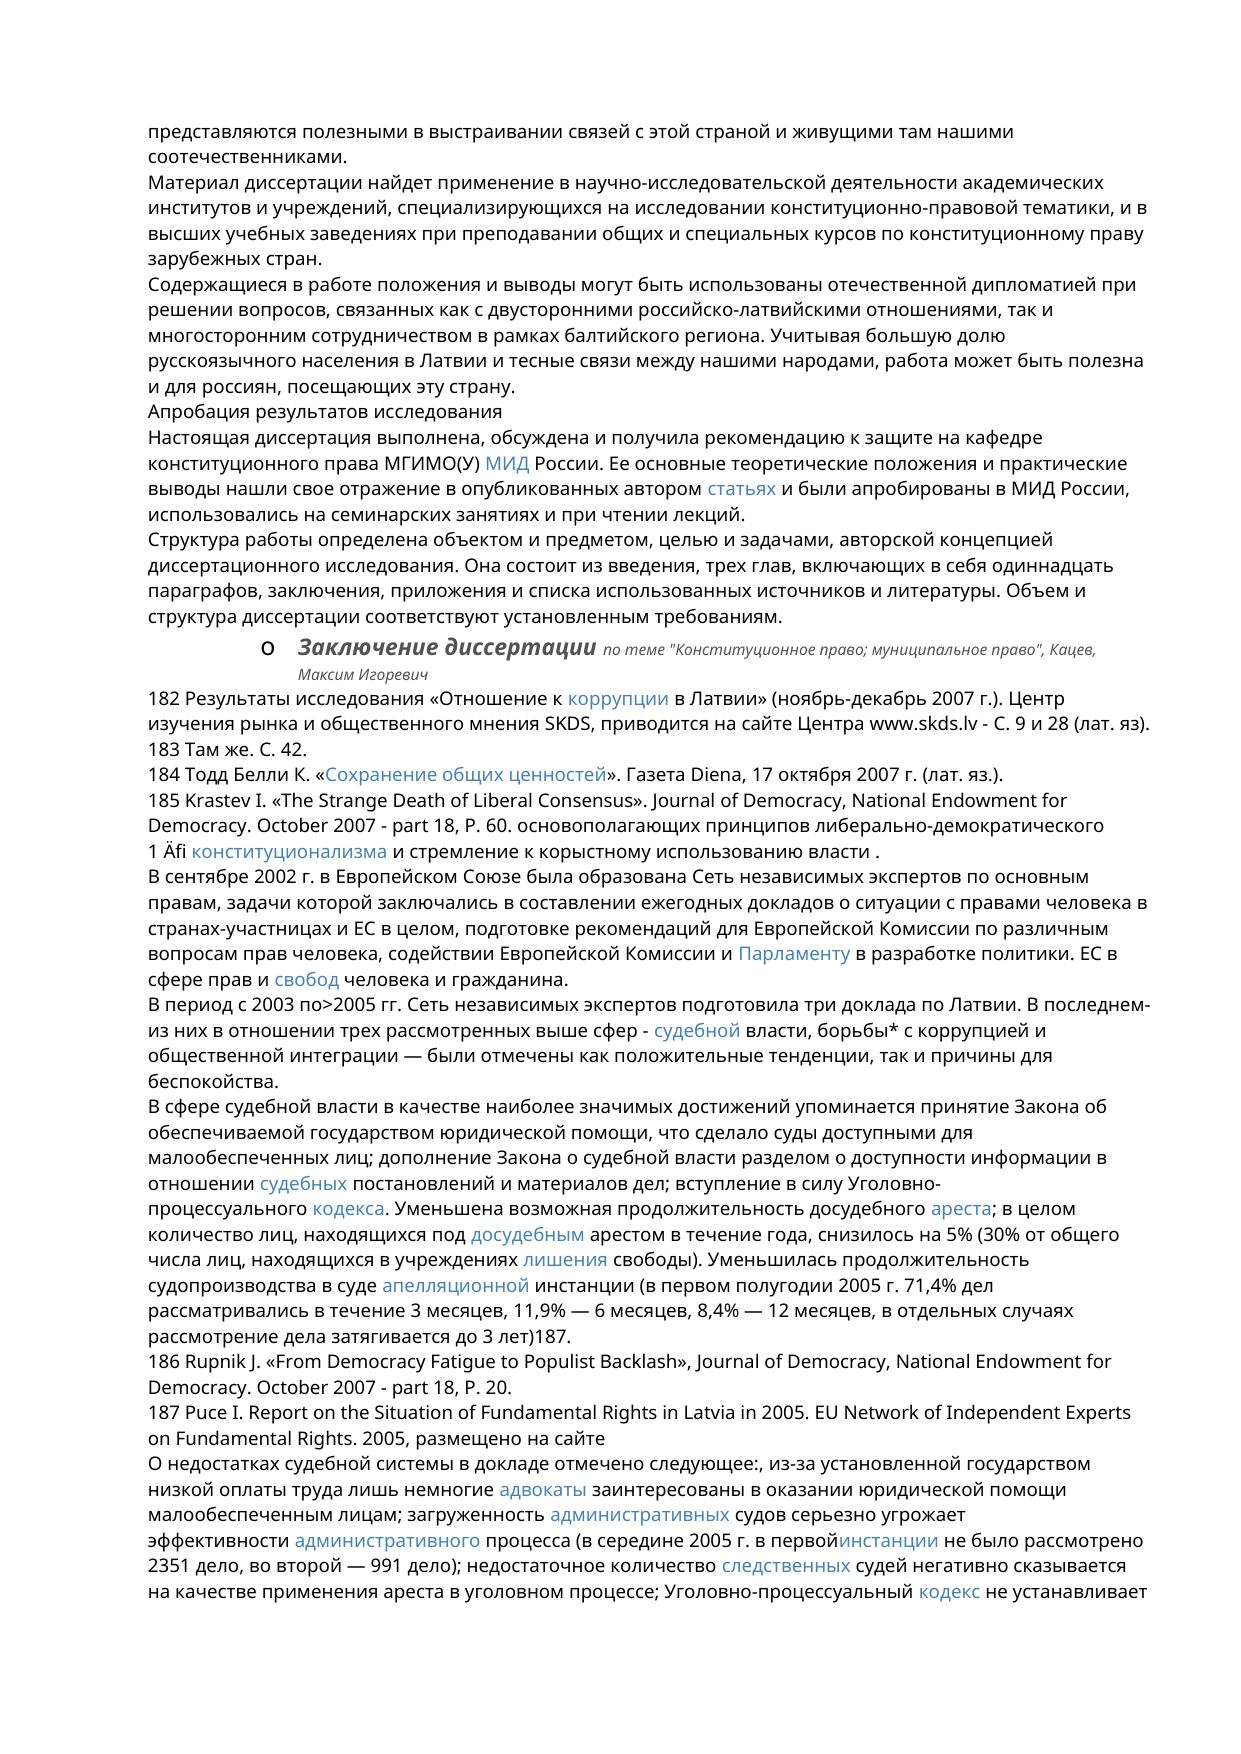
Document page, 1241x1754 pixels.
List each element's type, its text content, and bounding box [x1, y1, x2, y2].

subtitle Заключение диссертации по теме "Конституционное право; муниципальное право", Кацев, Максим Игоревич [260, 628, 1152, 685]
